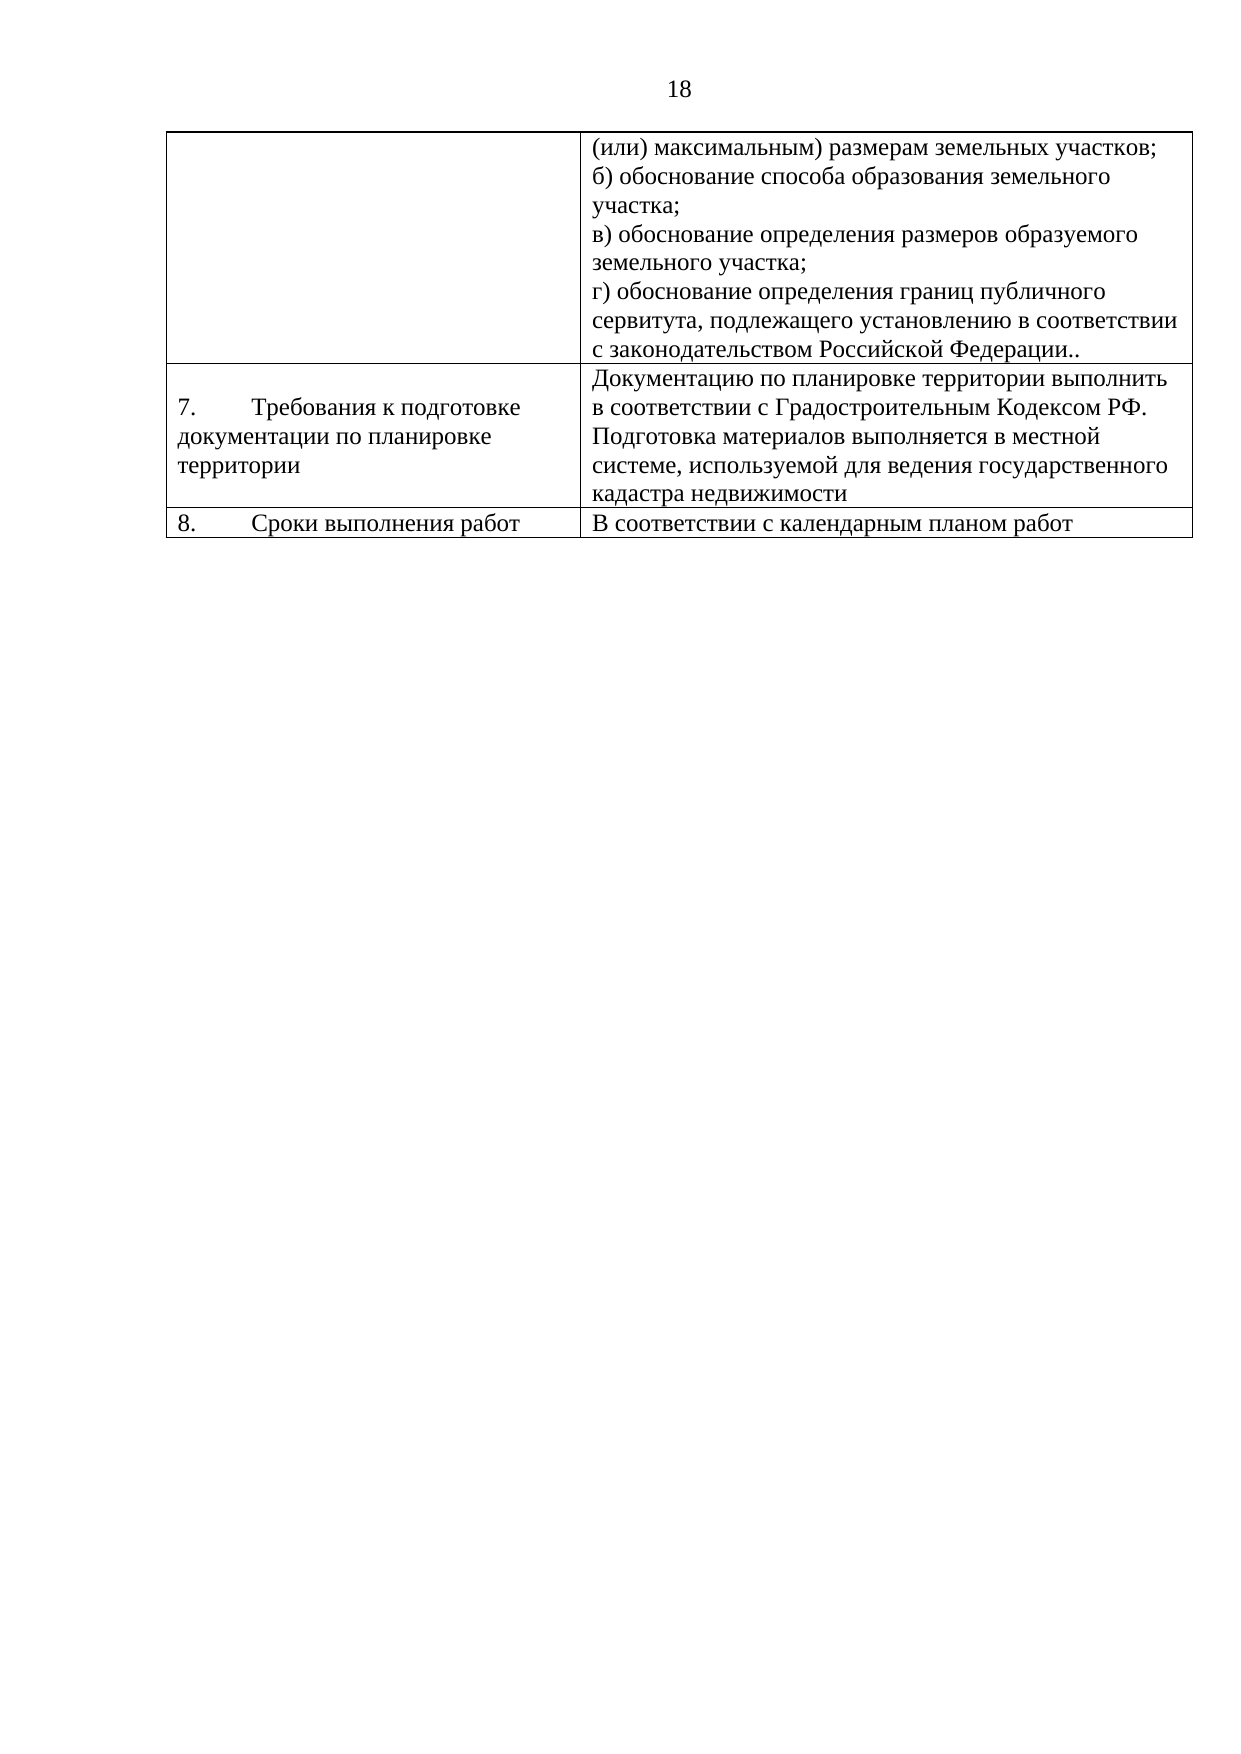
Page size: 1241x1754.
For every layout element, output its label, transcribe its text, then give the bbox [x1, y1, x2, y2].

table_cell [167, 133, 580, 362]
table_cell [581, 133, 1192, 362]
table_cell В соответствии с календарным планом работ [581, 508, 1192, 537]
table_cell Требования к подготовке документации по планировке территории [167, 364, 580, 507]
table_cell Документацию по планировке территории выполнить в соответствии с Градостроительным Кодексом РФ. Подготовка материалов выполняется в местной системе, используемой для ведения государственного кадастра недвижимости [581, 364, 1192, 507]
table_cell Сроки выполнения работ [167, 508, 580, 537]
